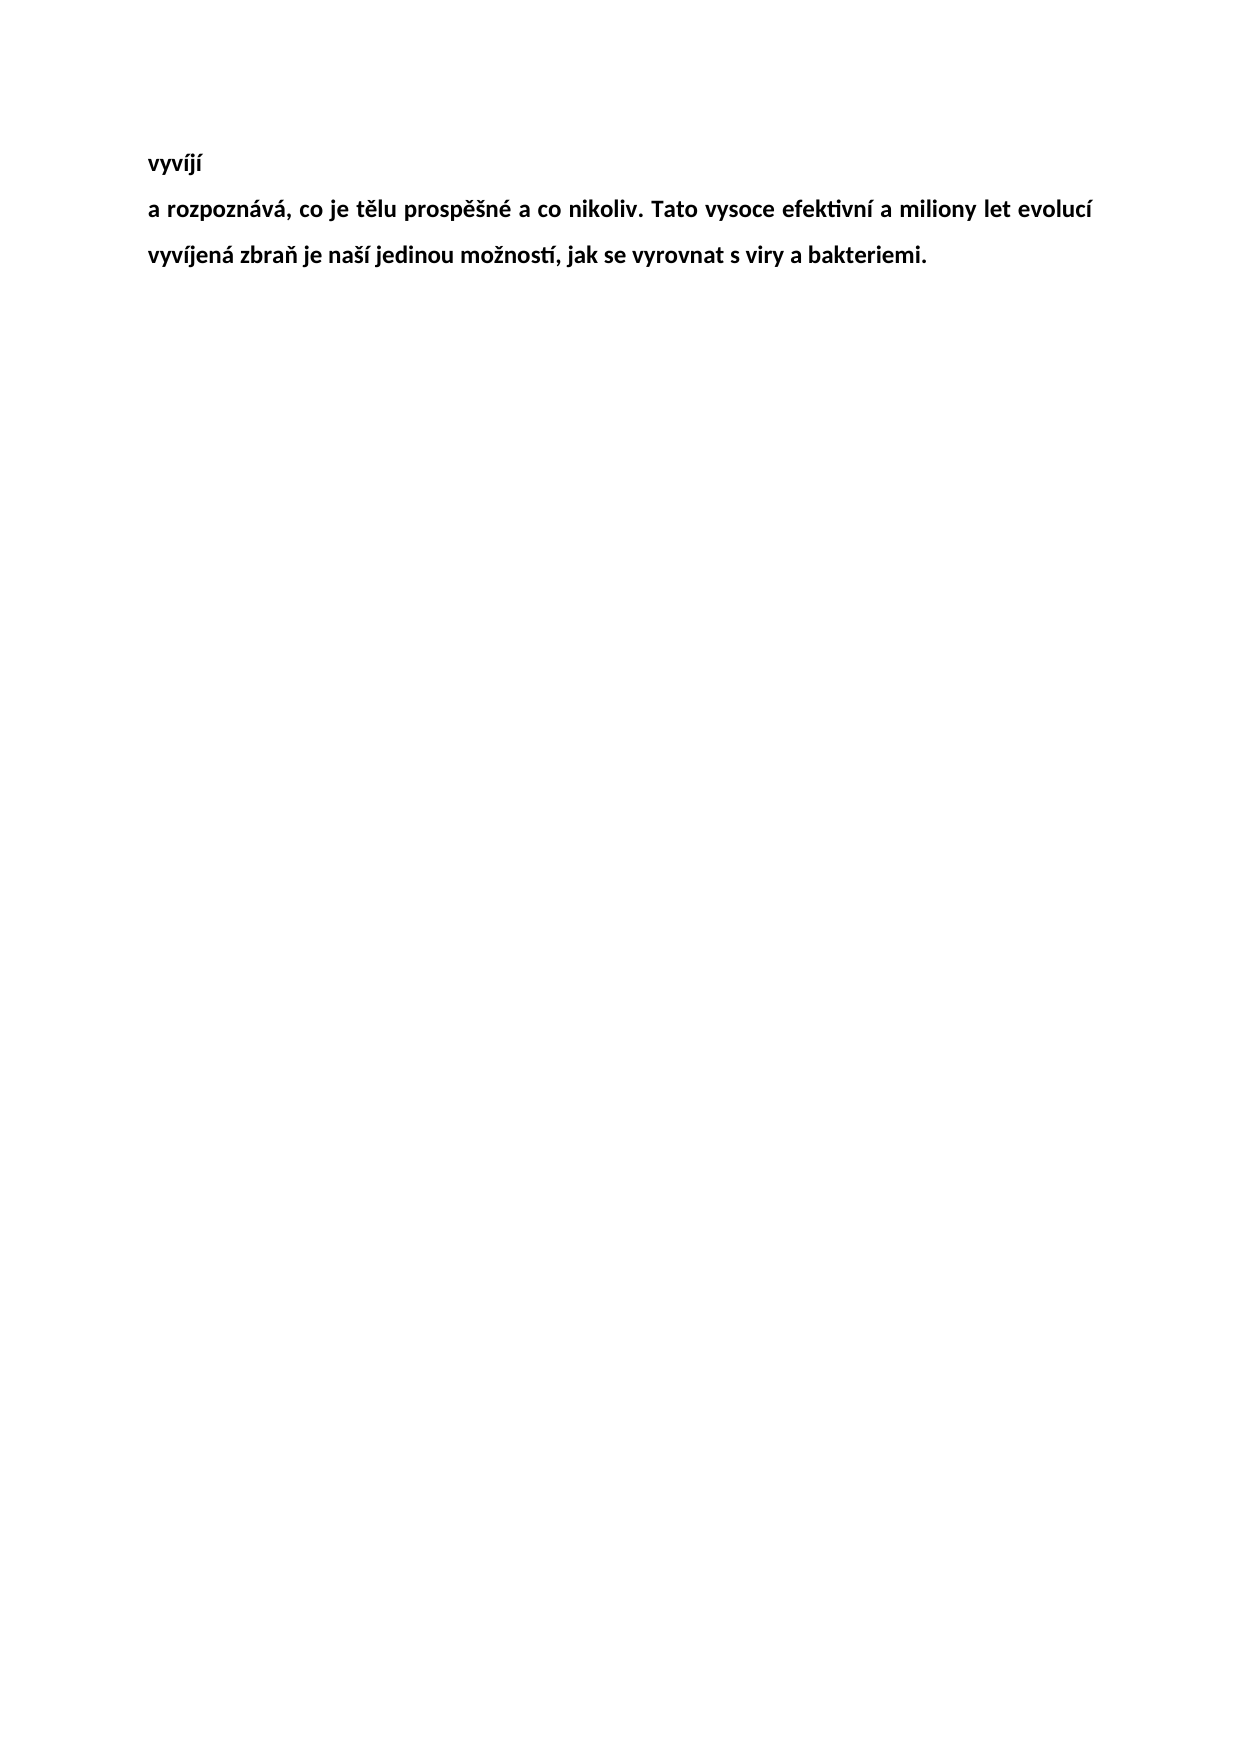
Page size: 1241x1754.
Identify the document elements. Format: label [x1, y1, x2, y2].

text [148, 148, 1093, 269]
